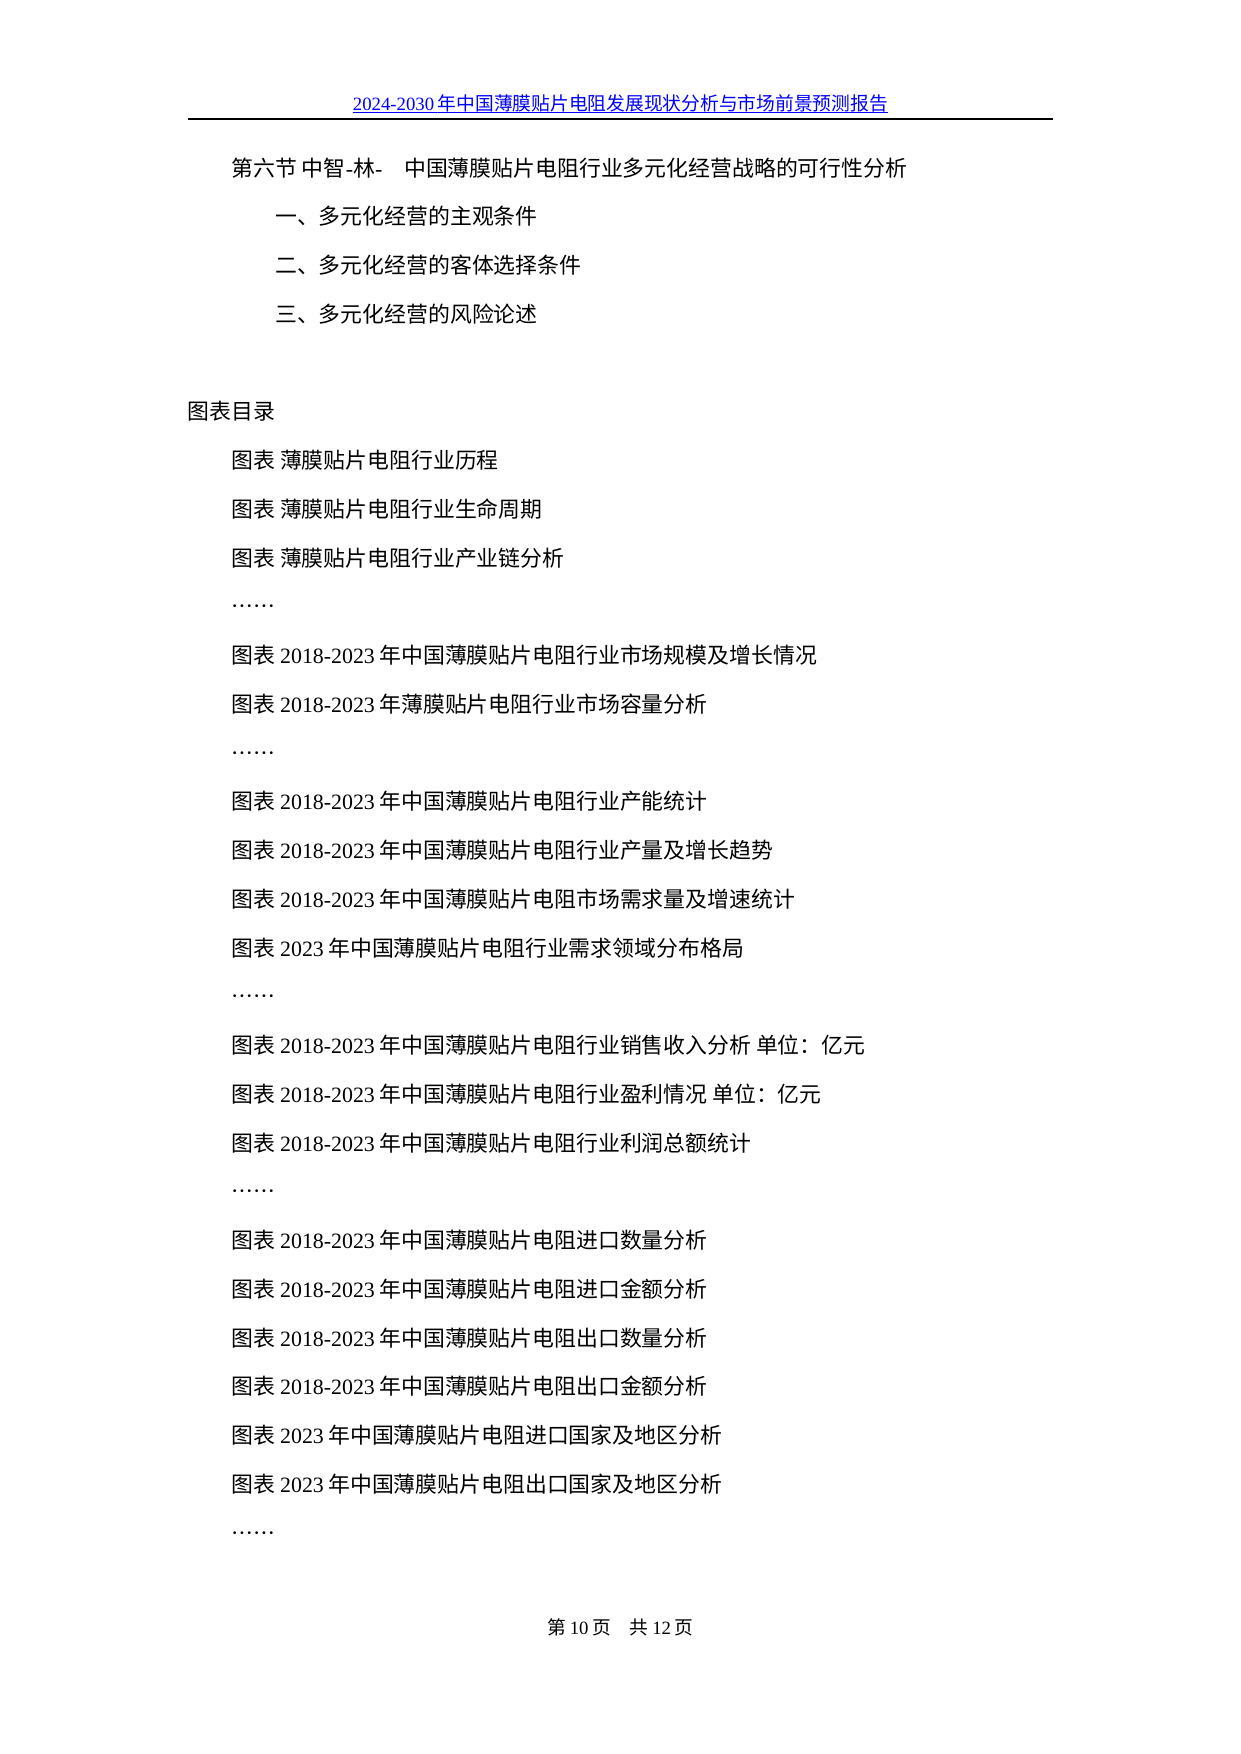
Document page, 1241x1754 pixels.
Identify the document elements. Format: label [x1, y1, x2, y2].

text [187, 150, 1053, 1548]
